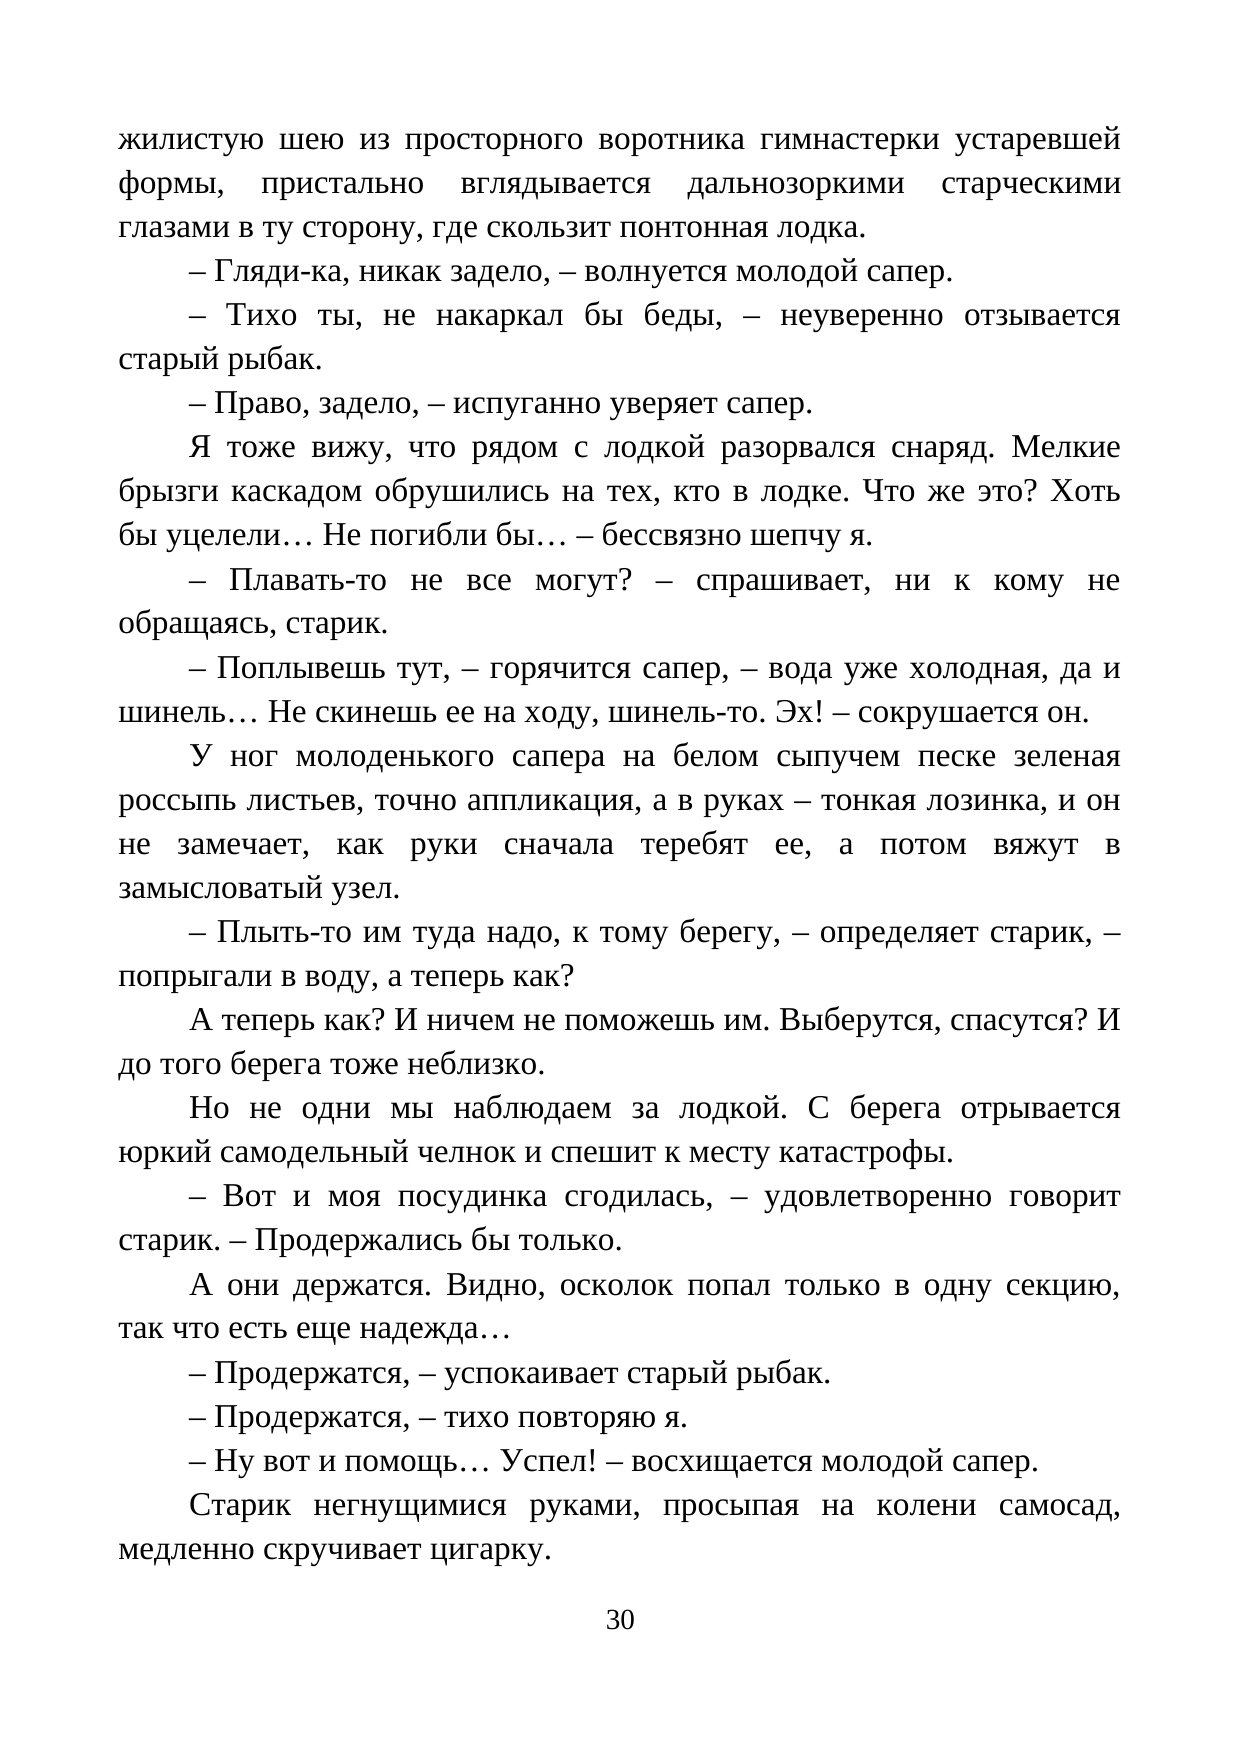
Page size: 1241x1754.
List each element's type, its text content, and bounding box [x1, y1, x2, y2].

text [118, 118, 1122, 244]
text – Продержатся, – успокаивает старый рыбак. [118, 1352, 1122, 1390]
text – Ну вот и помощь… Успел! – восхищается молодой сапер. [118, 1440, 1122, 1478]
text Я тоже вижу, что рядом с лодкой разорвался снаряд. Мелкие брызги каскадом обрушились на тех, кто в лодке. Что же это? Хоть бы уцелели… Не погибли бы… – бессвязно шепчу я. [118, 427, 1122, 553]
text У ног молоденького сапера на белом сыпучем песке зеленая россыпь листьев, точно аппликация, а в руках – тонкая лозинка, и он не замечает, как руки сначала теребят ее, а потом вяжут в замысловатый узел. [118, 735, 1122, 906]
text – Продержатся, – тихо повторяю я. [118, 1396, 1122, 1434]
text – Тихо ты, не накаркал бы беды, – неуверенно отзывается старый рыбак. [118, 294, 1122, 377]
text – Поплывешь тут, – горячится сапер, – вода уже холодная, да и шинель… Не скинешь ее на ходу, шинель-то. Эх! – сокрушается он. [118, 647, 1122, 729]
text – Вот и моя посудинка сгодилась, – удовлетворенно говорит старик. – Продержались бы только. [118, 1176, 1122, 1258]
text Но не одни мы наблюдаем за лодкой. С берега отрывается юркий самодельный челнок и спешит к месту катастрофы. [118, 1087, 1122, 1170]
text Старик негнущимися руками, просыпая на колени самосад, медленно скручивает цигарку. [118, 1484, 1122, 1566]
text А теперь как? И ничем не поможешь им. Выберутся, спасутся? И до того берега тоже неблизко. [118, 999, 1122, 1082]
text А они держатся. Видно, осколок попал только в одну секцию, так что есть еще надежда… [118, 1264, 1122, 1346]
text – Гляди-ка, никак задело, – волнуется молодой сапер. [118, 250, 1122, 289]
text – Плыть-то им туда надо, к тому берегу, – определяет старик, – попрыгали в воду, а теперь как? [118, 911, 1122, 994]
text – Право, задело, – испуганно уверяет сапер. [118, 382, 1122, 421]
text – Плавать-то не все могут? – спрашивает, ни к кому не обращаясь, старик. [118, 559, 1122, 641]
